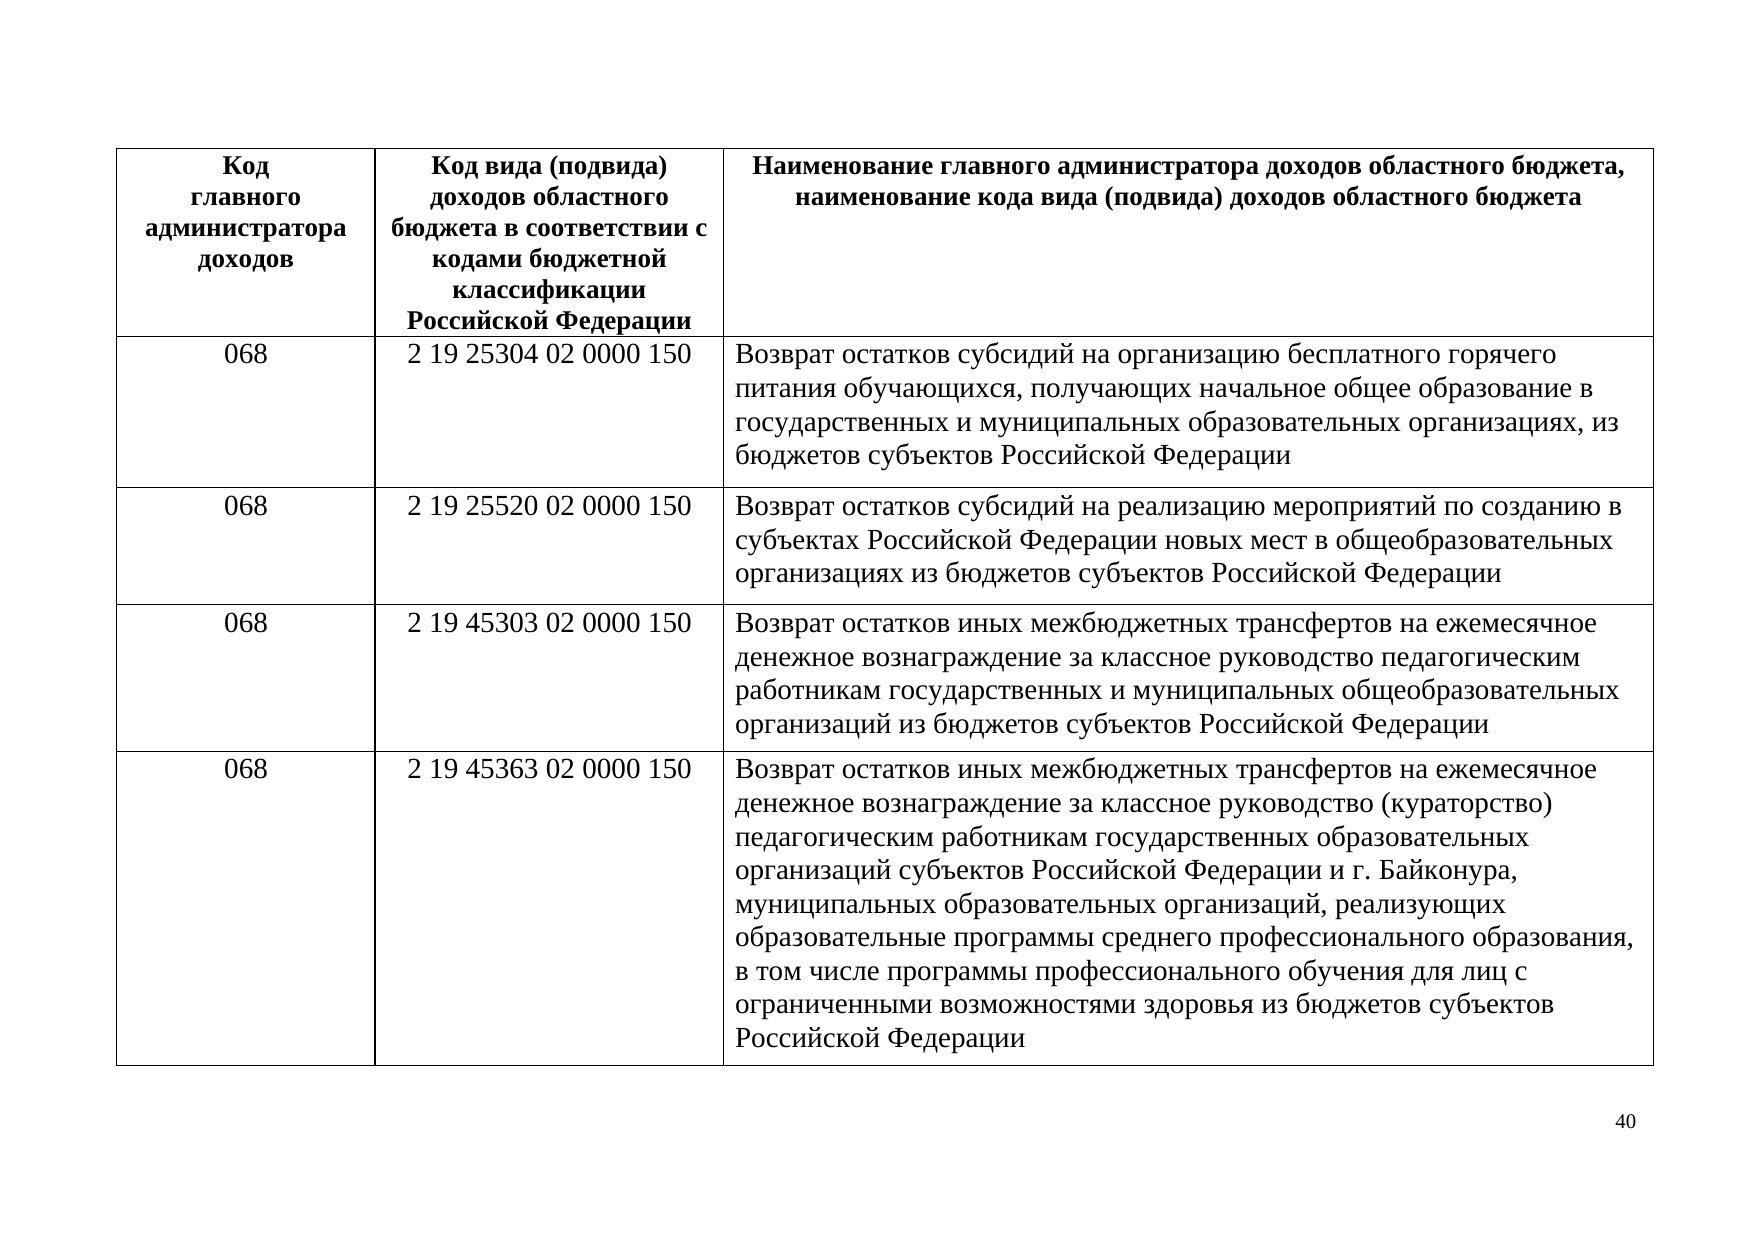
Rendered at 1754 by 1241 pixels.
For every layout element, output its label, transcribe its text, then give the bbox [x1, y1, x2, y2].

table_cell Возврат остатков иных межбюджетных трансфертов на ежемесячное денежное вознаграждение за классное руководство педагогическим работникам государственных и муниципальных общеобразовательных организаций из бюджетов субъектов Российской Федерации [724, 605, 1653, 751]
table_cell 068 [117, 605, 374, 751]
table_header Код вида (подвида) доходов областного бюджета в соответствии с кодами бюджетной классификации Российской Федерации [376, 149, 723, 336]
table_cell 2 19 25304 02 0000 150 [376, 337, 723, 487]
table_cell 2 19 25520 02 0000 150 [376, 488, 723, 604]
table_cell 068 [117, 752, 374, 1064]
table_cell 068 [117, 488, 374, 604]
table_header Код главного администратора доходов [117, 149, 374, 336]
table_cell Возврат остатков субсидий на организацию бесплатного горячего питания обучающихся, получающих начальное общее образование в государственных и муниципальных образовательных организациях, из бюджетов субъектов Российской Федерации [724, 337, 1653, 487]
table_cell 2 19 45363 02 0000 150 [376, 752, 723, 1064]
table_cell 2 19 45303 02 0000 150 [376, 605, 723, 751]
table_cell 068 [117, 337, 374, 487]
table_header Наименование главного администратора доходов областного бюджета, наименование кода вида (подвида) доходов областного бюджета [724, 149, 1653, 336]
table_cell Возврат остатков иных межбюджетных трансфертов на ежемесячное денежное вознаграждение за классное руководство (кураторство) педагогическим работникам государственных образовательных организаций субъектов Российской Федерации и г. Байконура, муниципальных образовательных организаций, реализующих образовательные программы среднего профессионального образования, в том числе программы профессионального обучения для лиц с ограниченными возможностями здоровья из бюджетов субъектов Российской Федерации [724, 752, 1653, 1064]
table_cell Возврат остатков субсидий на реализацию мероприятий по созданию в субъектах Российской Федерации новых мест в общеобразовательных организациях из бюджетов субъектов Российской Федерации [724, 488, 1653, 604]
